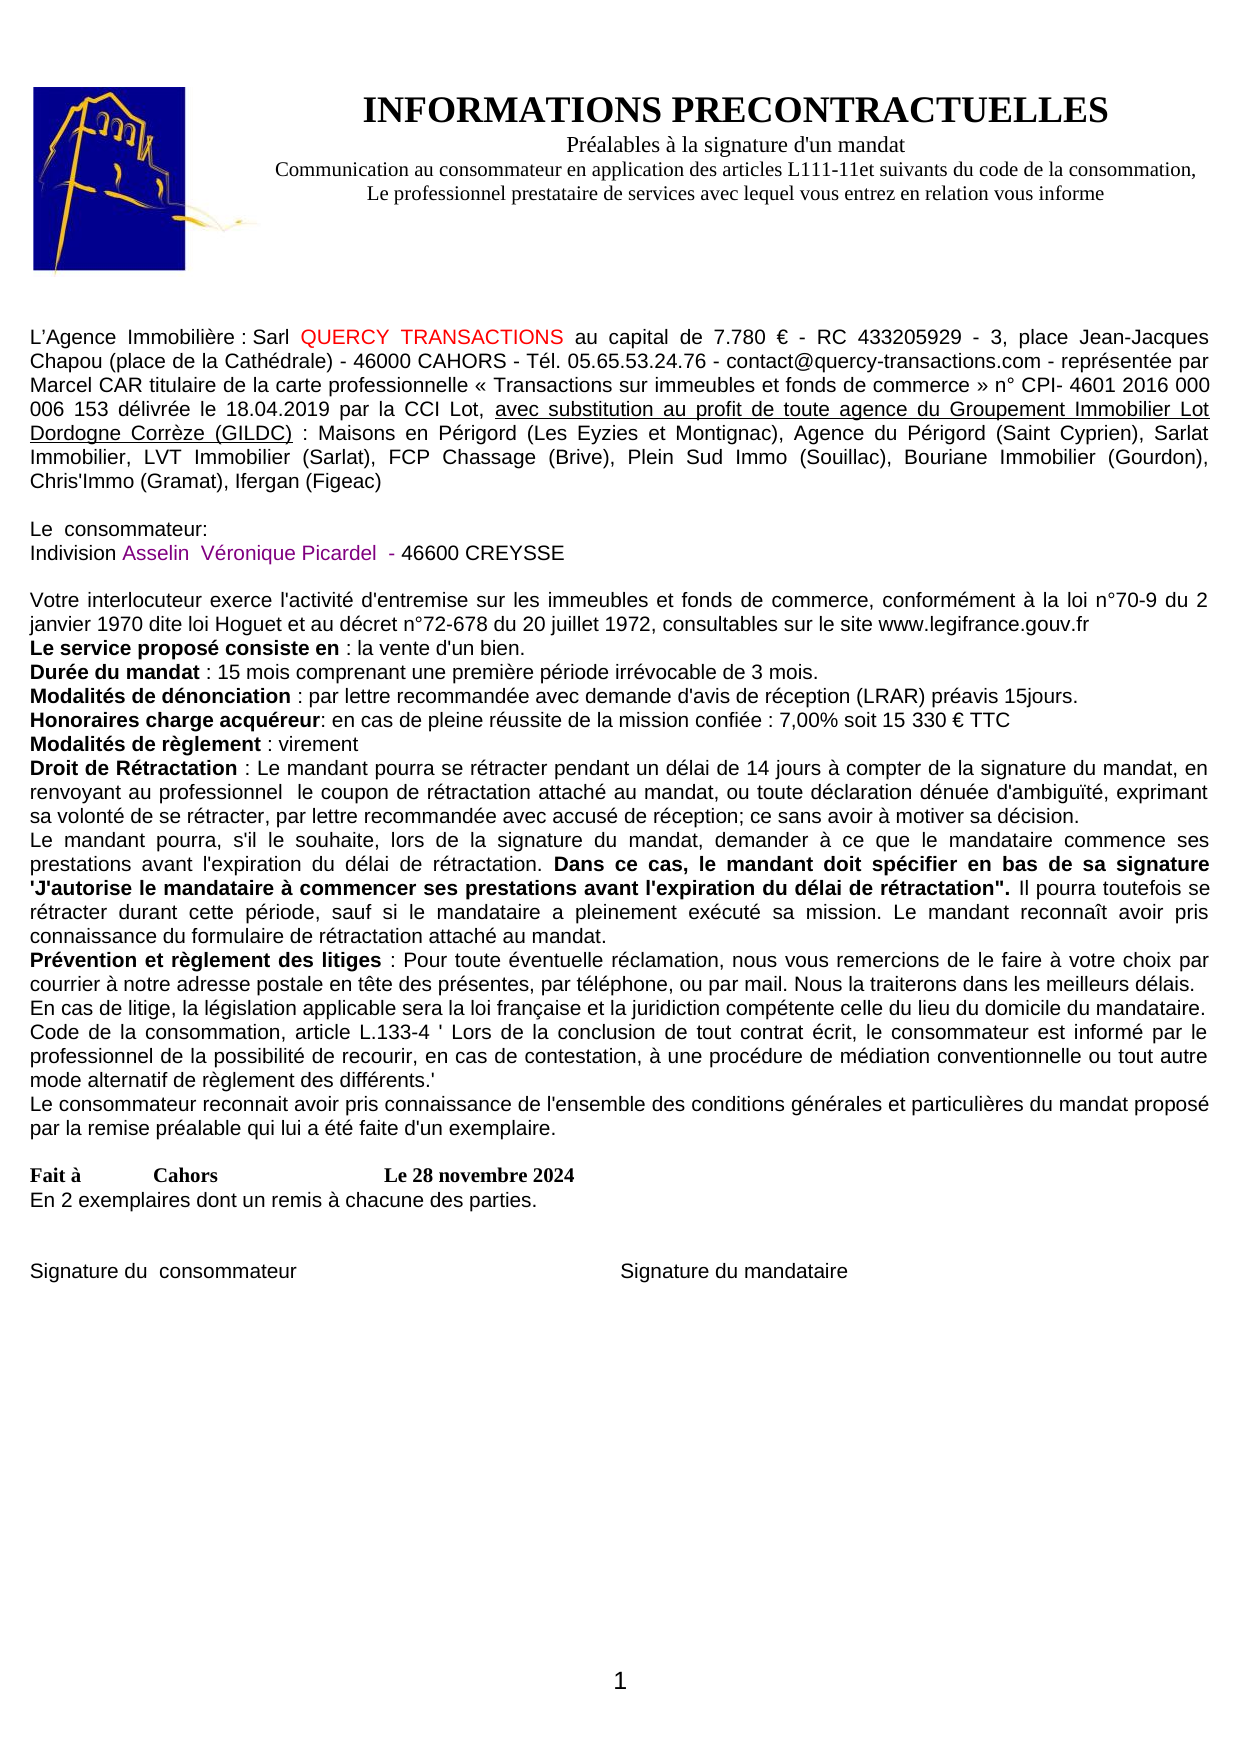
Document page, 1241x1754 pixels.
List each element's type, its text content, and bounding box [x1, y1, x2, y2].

text Code de la consommation, article L.133-4 ' Lors de la conclusion de tout contrat écrit, le consommateur est informé par le professionnel de la possibilité de recourir, en cas de contestation, à une procédure de médiation conventionnelle ou tout autre mode alternatif de règlement des différents.' [29, 1019, 1211, 1091]
text Fait à Cahors Le 28 novembre 2024 [29, 1163, 1211, 1187]
text En cas de litige, la législation applicable sera la loi française et la juridiction compétente celle du lieu du domicile du mandataire. [29, 996, 1211, 1019]
text Le service proposé consiste en : la vente d'un bien. [29, 636, 1211, 660]
text Honoraires charge acquéreur: en cas de pleine réussite de la mission confiée : 7,00% soit 15 330 € TTC [29, 708, 1211, 732]
text Signature du consommateur Signature du mandataire [29, 1259, 1211, 1283]
text Prévention et règlement des litiges : Pour toute éventuelle réclamation, nous vous remercions de le faire à votre choix par courrier à notre adresse postale en tête des présentes, par téléphone, ou par mail. Nous la traiterons dans les meilleurs délais. [29, 948, 1211, 996]
text Modalités de dénonciation : par lettre recommandée avec demande d'avis de réception (LRAR) préavis 15jours. [29, 684, 1211, 708]
text Droit de Rétractation : Le mandant pourra se rétracter pendant un délai de 14 jours à compter de la signature du mandat, en renvoyant au professionnel le coupon de rétractation attaché au mandat, ou toute déclaration dénuée d'ambiguïté, exprimant sa volonté de se rétracter, par lettre recommandée avec accusé de réception; ce sans avoir à motiver sa décision. [29, 756, 1211, 828]
table_header INFORMATIONS PRECONTRACTUELLES Préalables à la signature d'un mandat Communication au consommateur en application des articles L111-11et suivants du code de la consommation, Le professionnel prestataire de services avec lequel vous entrez en relation vous informe [261, 88, 1211, 277]
text Le consommateur: [29, 516, 1211, 540]
text En 2 exemplaires dont un remis à chacune des parties. [29, 1187, 1211, 1211]
picture [33, 87, 261, 277]
text Indivision Asselin Véronique Picardel - 46600 CREYSSE [29, 540, 1211, 564]
text Modalités de règlement : virement [29, 732, 1211, 756]
text Le consommateur reconnait avoir pris connaissance de l'ensemble des conditions générales et particulières du mandat proposé par la remise préalable qui lui a été faite d'un exemplaire. [29, 1091, 1211, 1139]
text Votre interlocuteur exerce l'activité d'entremise sur les immeubles et fonds de commerce, conformément à la loi n°70-9 du 2 janvier 1970 dite loi Hoguet et au décret n°72-678 du 20 juillet 1972, consultables sur le site www.legifrance.gouv.fr [29, 588, 1211, 636]
text L’Agence Immobilière : Sarl QUERCY TRANSACTIONS au capital de 7.780 € - RC 433205929 - 3, place Jean-Jacques Chapou (place de la Cathédrale) - 46000 CAHORS - Tél. 05.65.53.24.76 - contact@quercy-transactions.com - représentée par Marcel CAR titulaire de la carte professionnelle « Transactions sur immeubles et fonds de commerce » n° CPI- 4601 2016 000 006 153 délivrée le 18.04.2019 par la CCI Lot, avec substitution au profit de toute agence du Groupement Immobilier Lot Dordogne Corrèze (GILDC) : Maisons en Périgord (Les Eyzies et Montignac), Agence du Périgord (Saint Cyprien), Sarlat Immobilier, LVT Immobilier (Sarlat), FCP Chassage (Brive), Plein Sud Immo (Souillac), Bouriane Immobilier (Gourdon), Chris'Immo (Gramat), Ifergan (Figeac) [29, 325, 1211, 492]
text Durée du mandat : 15 mois comprenant une première période irrévocable de 3 mois. [29, 660, 1211, 684]
text Le mandant pourra, s'il le souhaite, lors de la signature du mandat, demander à ce que le mandataire commence ses prestations avant l'expiration du délai de rétractation. Dans ce cas, le mandant doit spécifier en bas de sa signature 'J'autorise le mandataire à commencer ses prestations avant l'expiration du délai de rétractation". Il pourra toutefois se rétracter durant cette période, sauf si le mandataire a pleinement exécuté sa mission. Le mandant reconnaît avoir pris connaissance du formulaire de rétractation attaché au mandat. [29, 828, 1211, 948]
